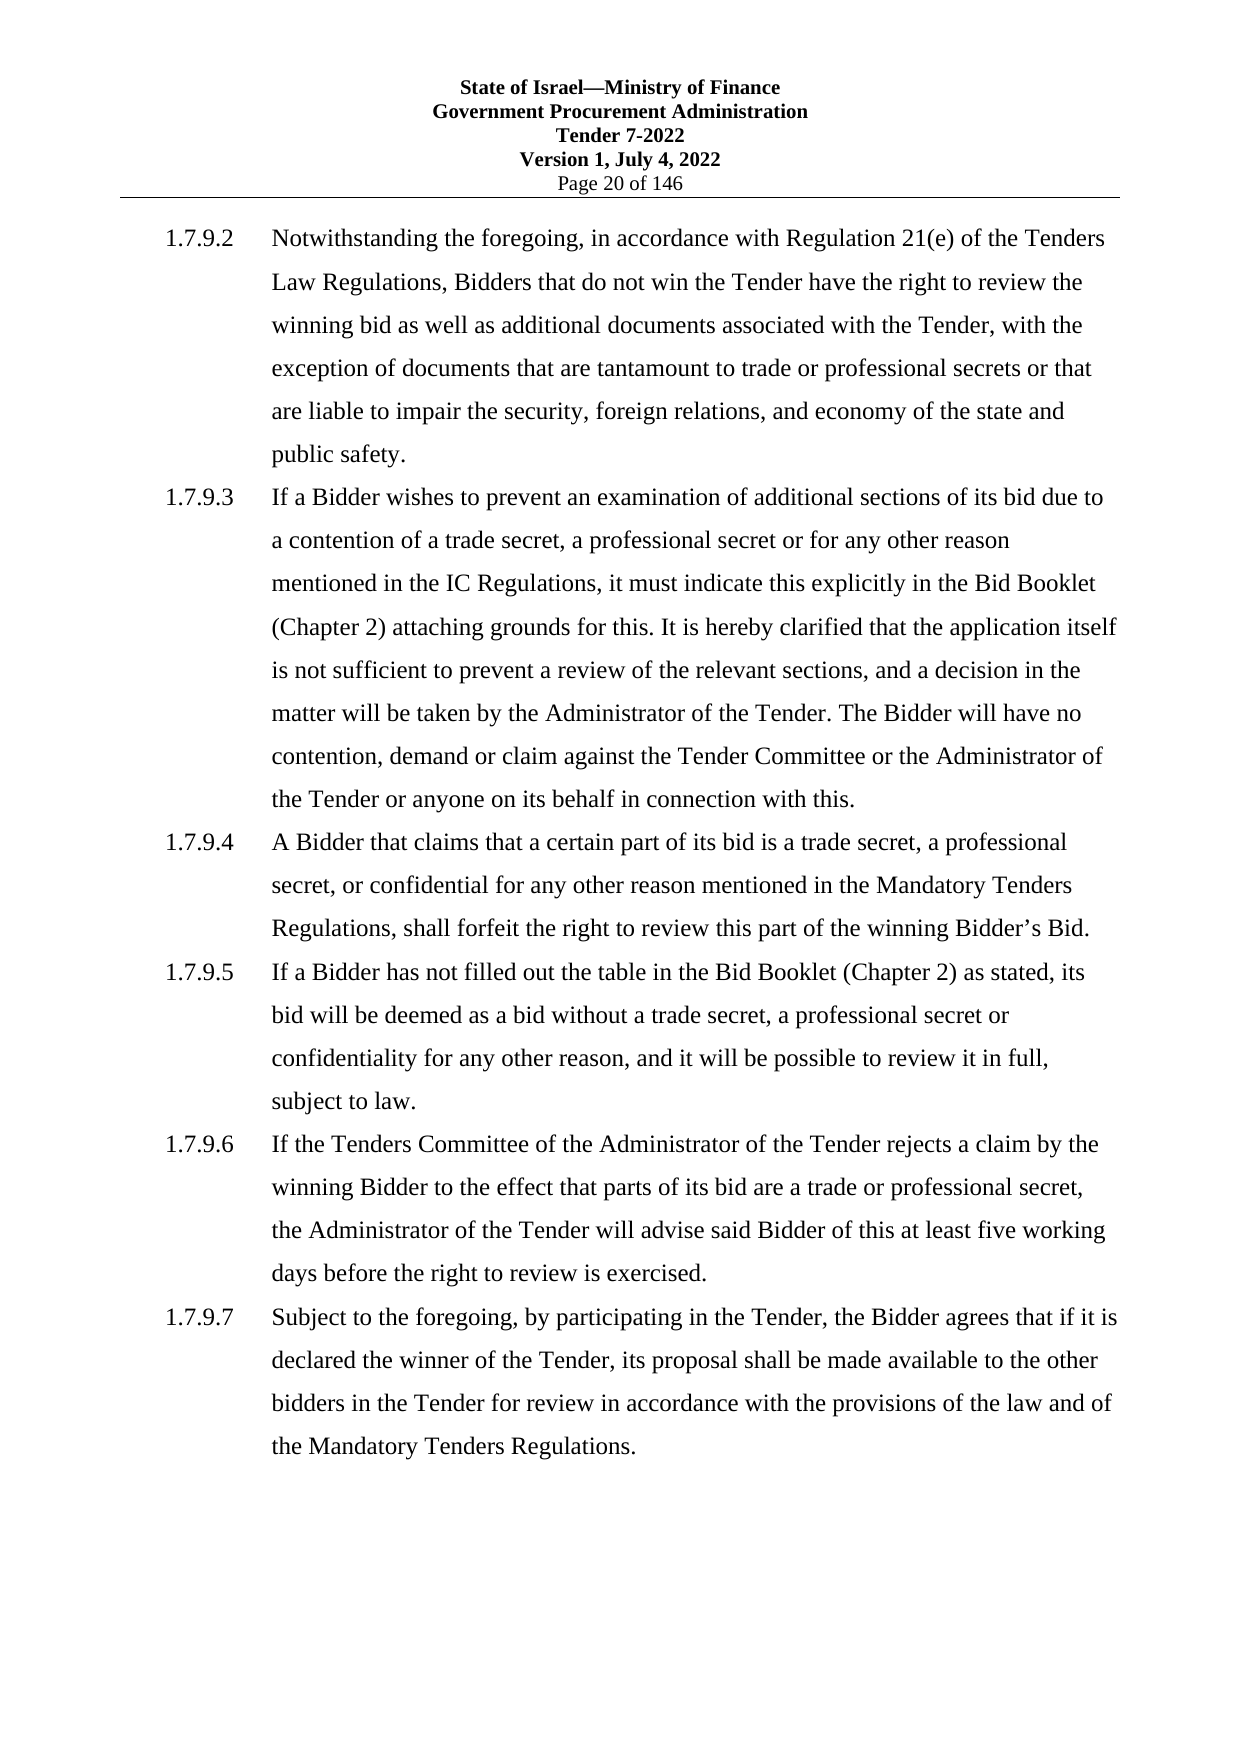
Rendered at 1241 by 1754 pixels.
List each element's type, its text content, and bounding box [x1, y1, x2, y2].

text 1.7.9.6 If the Tenders Committee of the Administrator of the Tender rejects a claim by the winning Bidder to the effect that parts of its bid are a trade or professional secret, the Administrator of the Tender will advise said Bidder of this at least five working days before the right to review is exercised. [165, 1129, 1120, 1287]
text 1.7.9.7 Subject to the foregoing, by participating in the Tender, the Bidder agrees that if it is declared the winner of the Tender, its proposal shall be made available to the other bidders in the Tender for review in accordance with the provisions of the law and of the Mandatory Tenders Regulations. [165, 1302, 1120, 1460]
text 1.7.9.2 Notwithstanding the foregoing, in accordance with Regulation 21(e) of the Tenders Law Regulations, Bidders that do not win the Tender have the right to review the winning bid as well as additional documents associated with the Tender, with the exception of documents that are tantamount to trade or professional secrets or that are liable to impair the security, foreign relations, and economy of the state and public safety. [165, 223, 1120, 468]
text 1.7.9.4 A Bidder that claims that a certain part of its bid is a trade secret, a professional secret, or confidential for any other reason mentioned in the Mandatory Tenders Regulations, shall forfeit the right to review this part of the winning Bidder’s Bid. [165, 827, 1120, 942]
text 1.7.9.3 If a Bidder wishes to prevent an examination of additional sections of its bid due to a contention of a trade secret, a professional secret or for any other reason mentioned in the IC Regulations, it must indicate this explicitly in the Bid Booklet (Chapter 2) attaching grounds for this. It is hereby clarified that the application itself is not sufficient to prevent a review of the relevant sections, and a decision in the matter will be taken by the Administrator of the Tender. The Bidder will have no contention, demand or claim against the Tender Committee or the Administrator of the Tender or anyone on its behalf in connection with this. [165, 482, 1120, 813]
text 1.7.9.5 If a Bidder has not filled out the table in the Bid Booklet (Chapter 2) as stated, its bid will be deemed as a bid without a trade secret, a professional secret or confidentiality for any other reason, and it will be possible to review it in full, subject to law. [165, 957, 1120, 1115]
